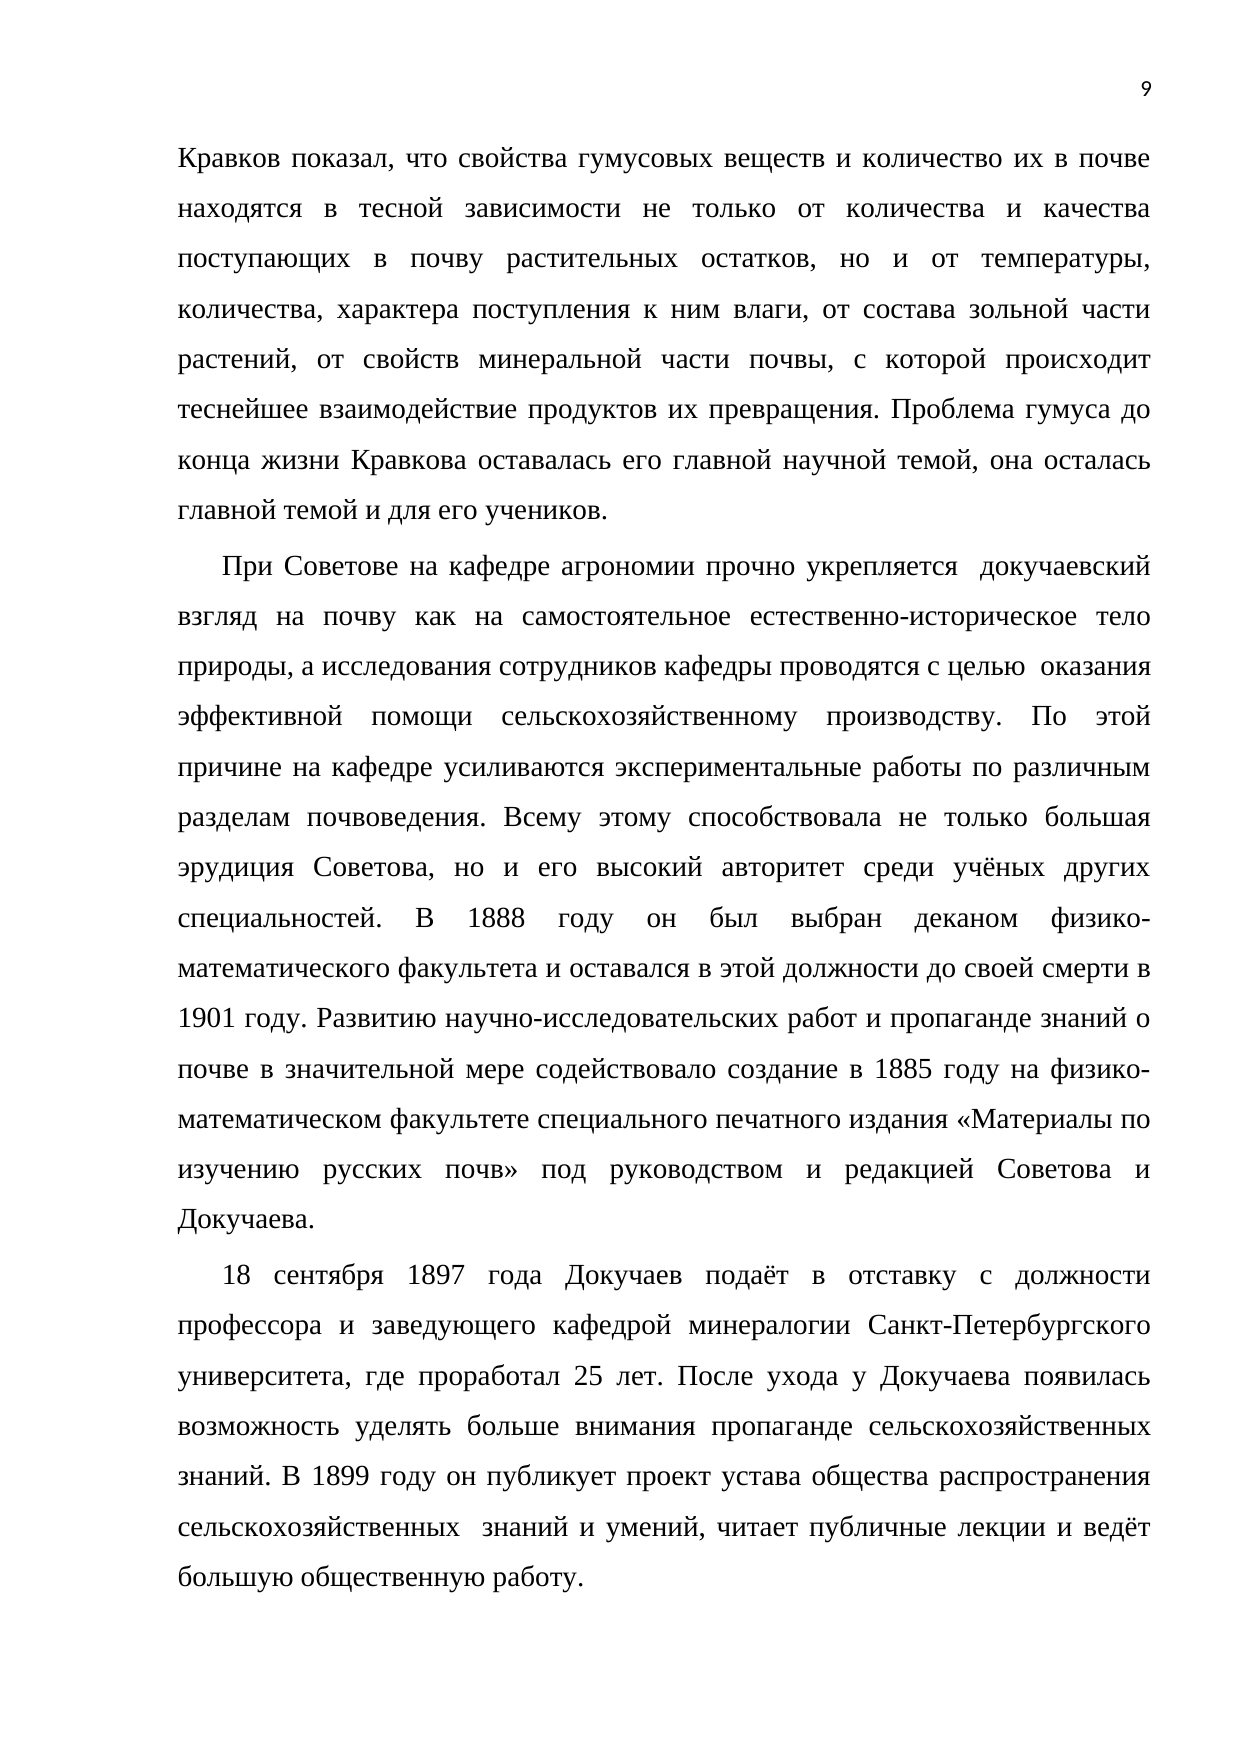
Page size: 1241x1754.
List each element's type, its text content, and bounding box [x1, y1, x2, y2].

text 18 сентября 1897 года Докучаев подаёт в отставку с должности профессора и заведующего кафедрой минералогии Санкт-Петербургского университета, где проработал 25 лет. После ухода у Докучаева появилась возможность уделять больше внимания пропаганде сельскохозяйственных знаний. В 1899 году он публикует проект устава общества распространения сельскохозяйственных знаний и умений, читает публичные лекции и ведёт большую общественную работу. [177, 1257, 1152, 1592]
text При Советове на кафедре агрономии прочно укрепляется докучаевский взгляд на почву как на самостоятельное естественно-историческое тело природы, а исследования сотрудников кафедры проводятся с целью оказания эффективной помощи сельскохозяйственному производству. По этой причине на кафедре усиливаются экспериментальные работы по различным разделам почвоведения. Всему этому способствовала не только большая эрудиция Советова, но и его высокий авторитет среди учёных других специальностей. В 1888 году он был выбран деканом физико-математического факультета и оставался в этой должности до своей смерти в 1901 году. Развитию научно-исследовательских работ и пропаганде знаний о почве в значительной мере содействовало создание в 1885 году на физико-математическом факультете специального печатного издания «Материалы по изучению русских почв» под руководством и редакцией Советова и Докучаева. [177, 548, 1152, 1235]
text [177, 140, 1152, 526]
